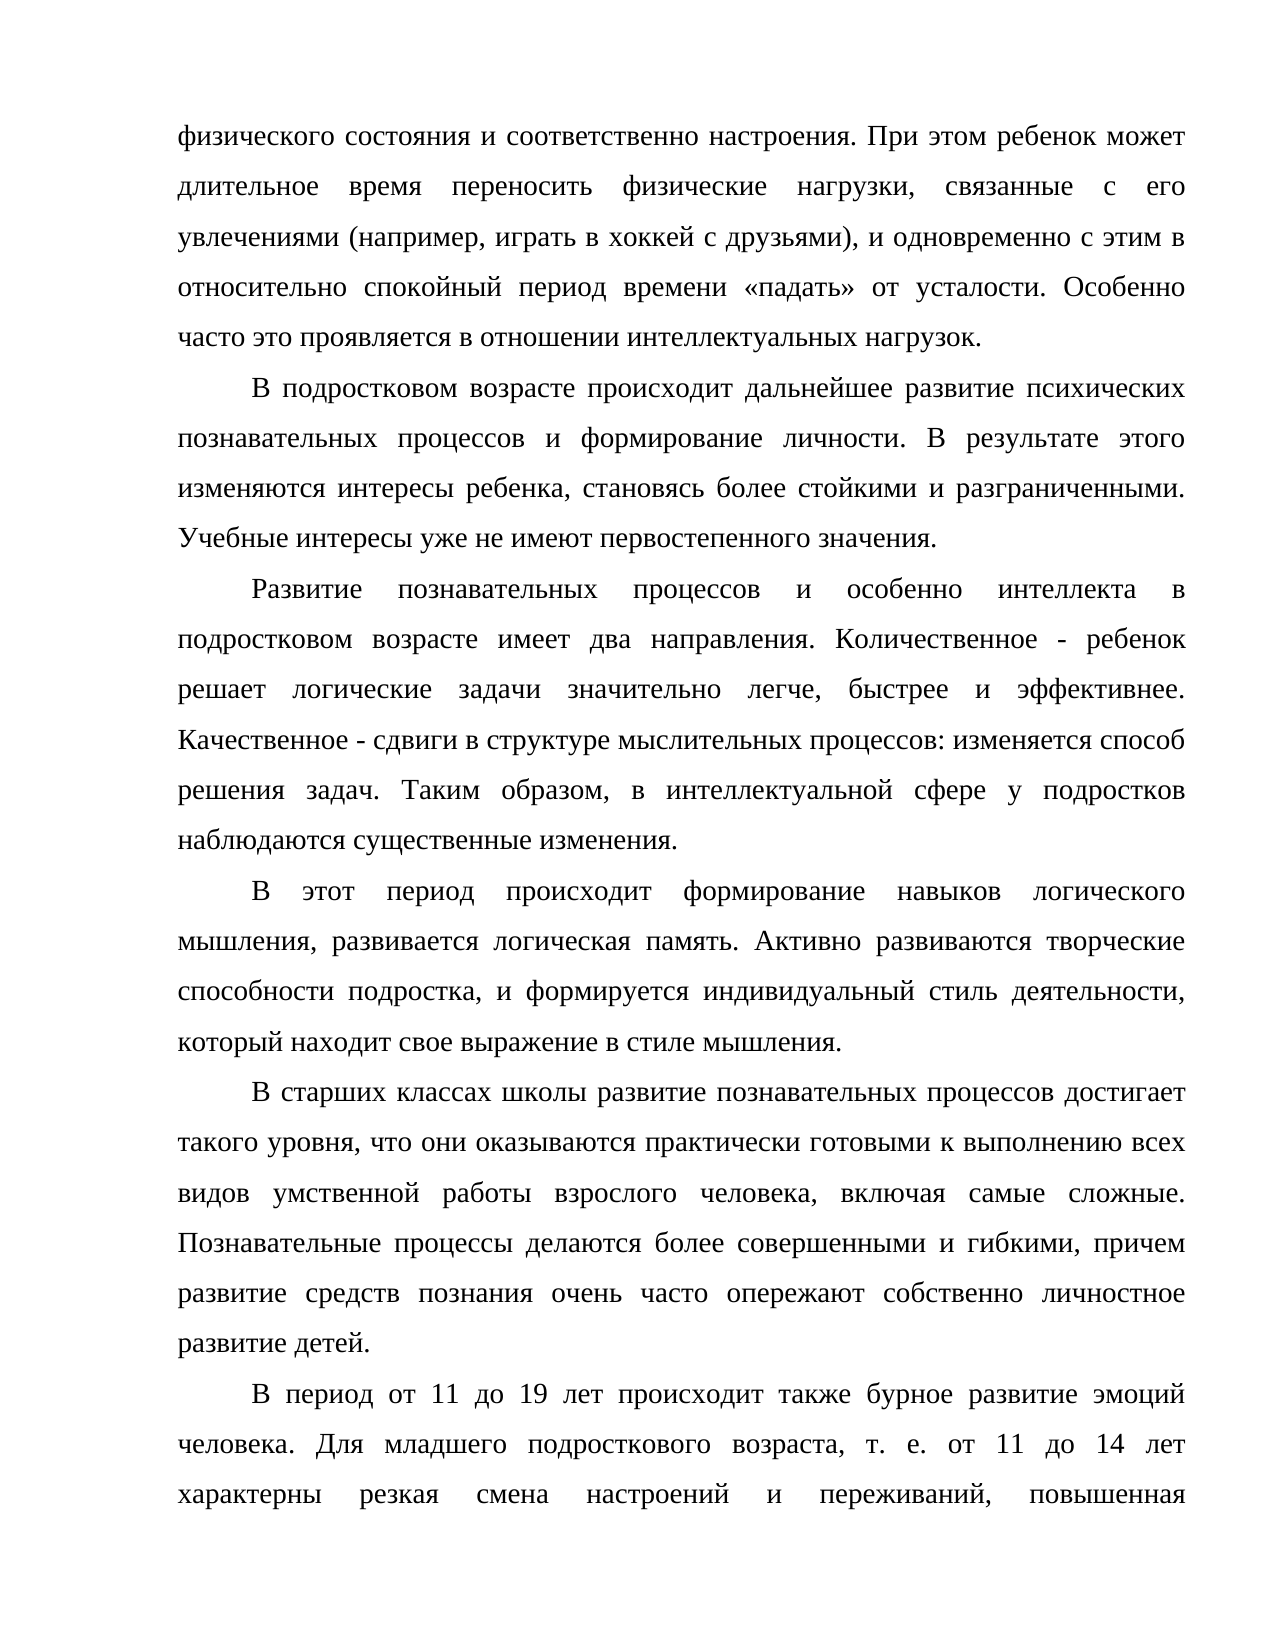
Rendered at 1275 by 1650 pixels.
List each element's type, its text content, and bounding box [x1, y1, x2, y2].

text Развитие познавательных процессов и особенно интеллекта в подростковом возрасте имеет два направления. Количественное - ребенок решает логические задачи значительно легче, быстрее и эффективнее. Качественное - сдвиги в структуре мыслительных процессов: изменяется способ решения задач. Таким образом, в интеллектуальной сфере у подростков наблюдаются существенные изменения. [177, 571, 1186, 856]
text В этот период происходит формирование навыков логического мышления, развивается логическая память. Активно развиваются творческие способности подростка, и формируется индивидуальный стиль деятельности, который находит свое выражение в стиле мышления. [177, 873, 1186, 1057]
text В старших классах школы развитие познавательных процессов достигает такого уровня, что они оказываются практически готовыми к выполнению всех видов умственной работы взрослого человека, включая самые сложные. Познавательные процессы делаются более совершенными и гибкими, причем развитие средств познания очень часто опережают собственно личностное развитие детей. [177, 1074, 1186, 1359]
text В подростковом возрасте происходит дальнейшее развитие психических познавательных процессов и формирование личности. В результате этого изменяются интересы ребенка, становясь более стойкими и разграниченными. Учебные интересы уже не имеют первостепенного значения. [177, 370, 1186, 554]
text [177, 1376, 1186, 1510]
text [177, 118, 1186, 353]
